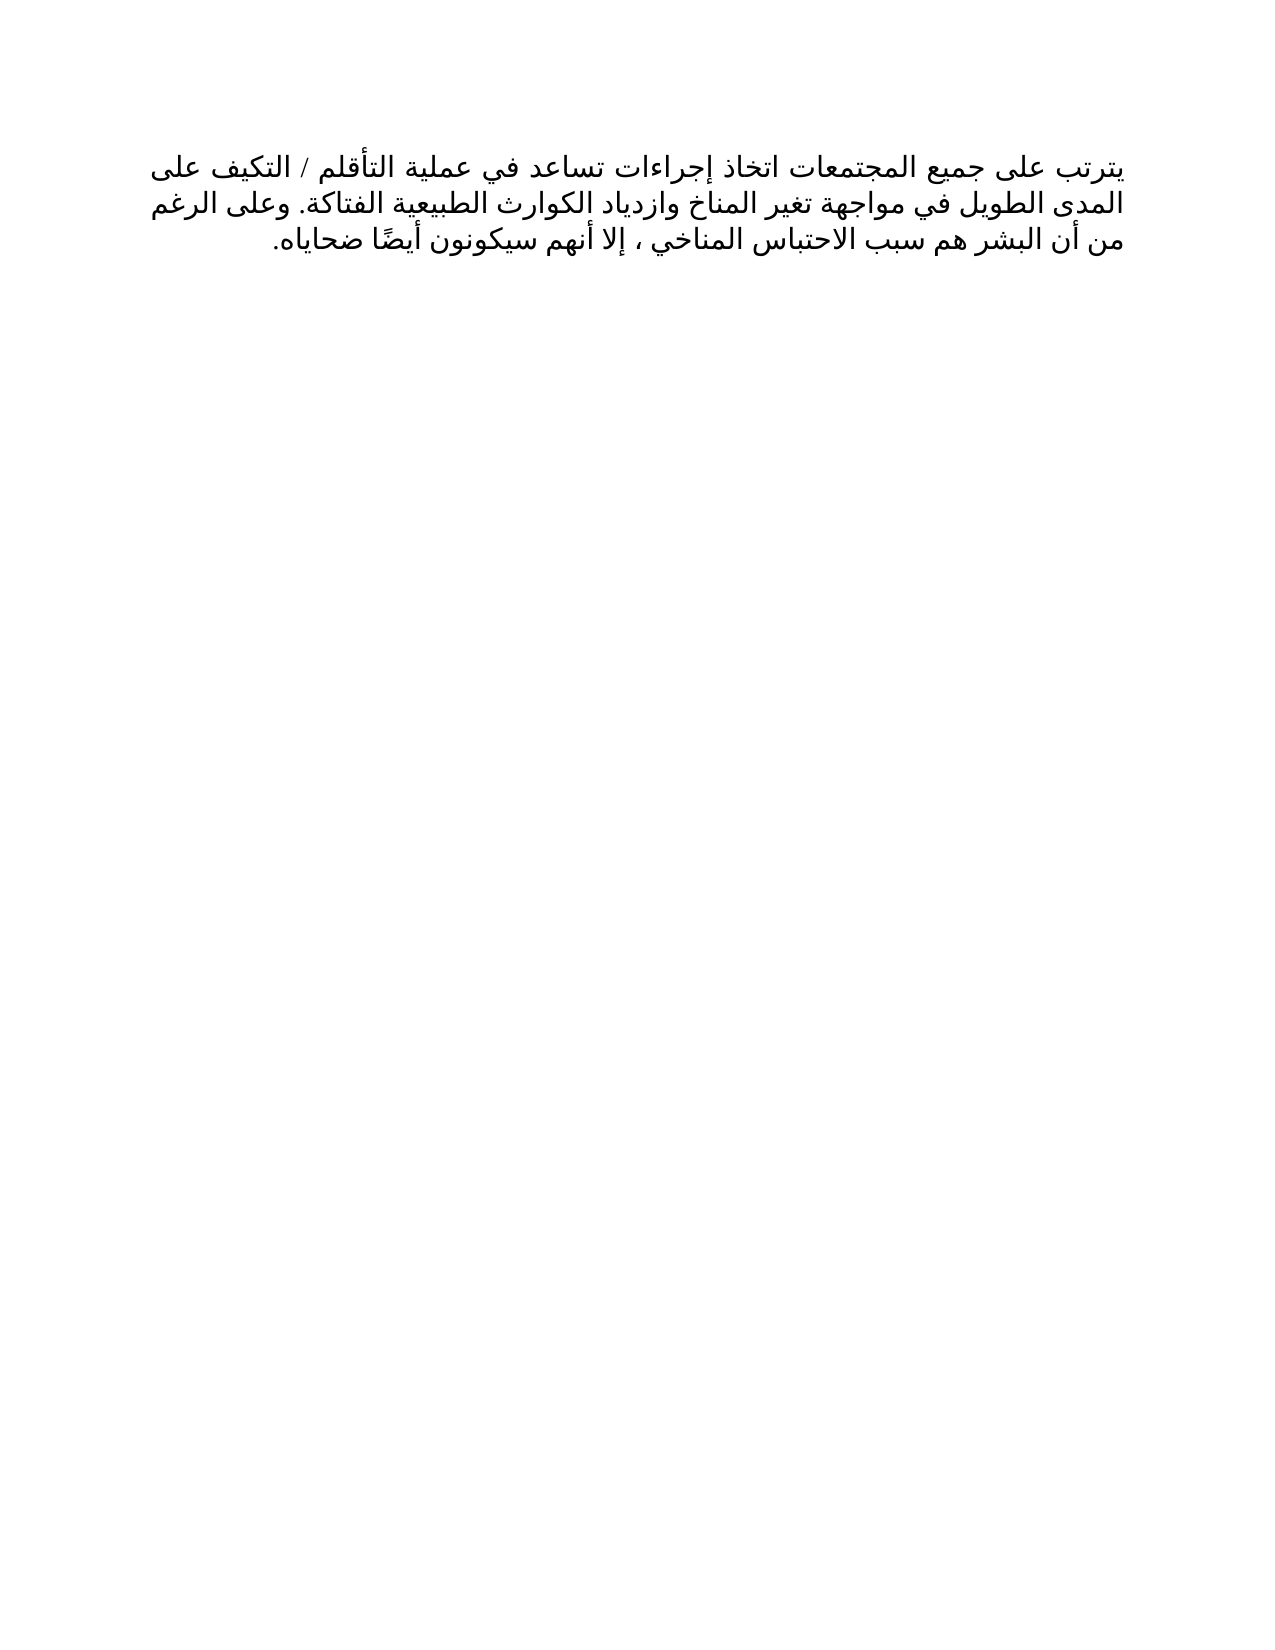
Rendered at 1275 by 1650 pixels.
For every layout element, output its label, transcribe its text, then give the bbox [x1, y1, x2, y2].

text يترتب على جميع المجتمعات اتخاذ إجراءات تساعد في عملية التأقلم / التكيف على المدى الطويل في مواجهة تغير المناخ وازدياد الكوارث الطبيعية الفتاكة. وعلى الرغم من أن البشر هم سبب الاحتباس المناخي ، إلا أنهم سيكونون أيضًا ضحاياه. [150, 150, 1125, 256]
